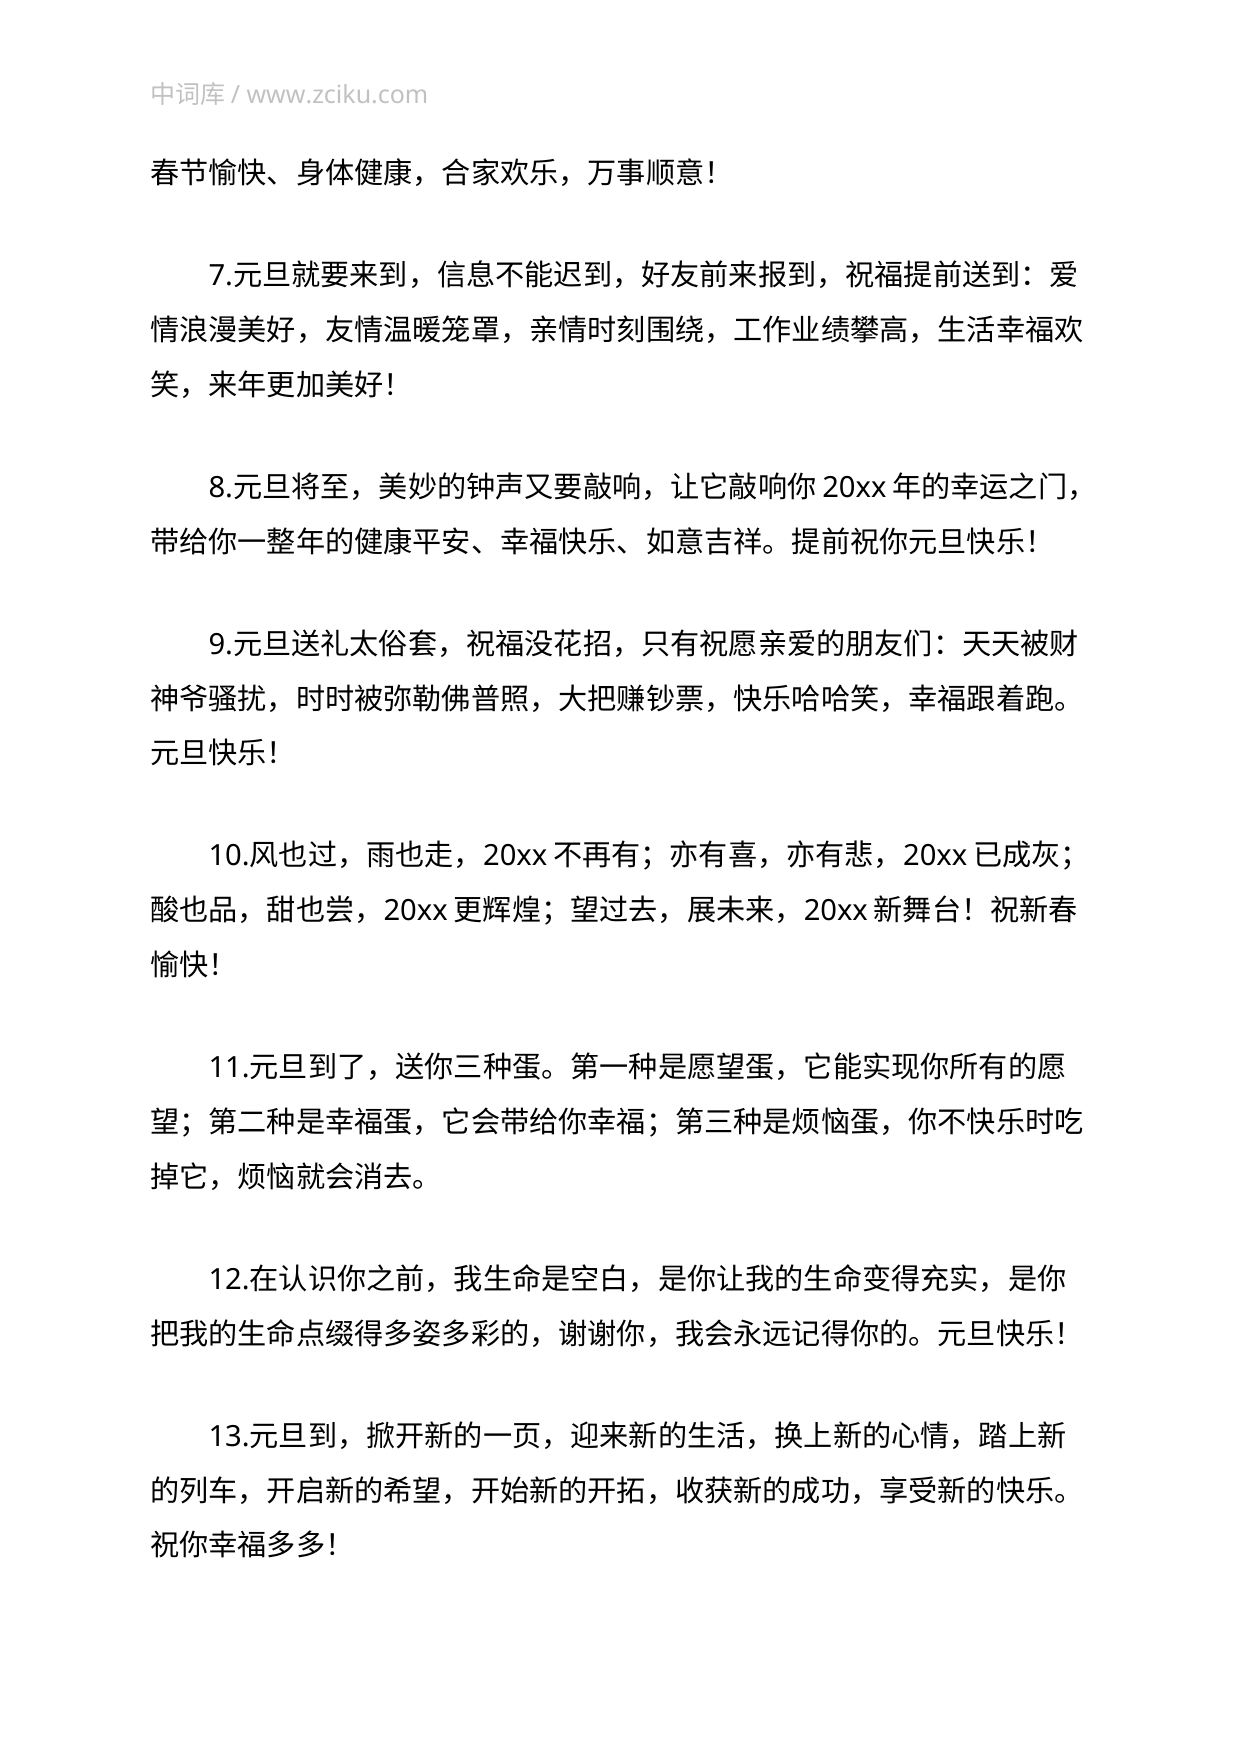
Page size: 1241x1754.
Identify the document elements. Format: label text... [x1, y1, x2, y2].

text 13.元旦到，掀开新的一页，迎来新的生活，换上新的心情，踏上新的列车，开启新的希望，开始新的开拓，收获新的成功，享受新的快乐。祝你幸福多多！ [150, 1412, 1090, 1564]
text 10.风也过，雨也走，20xx不再有；亦有喜，亦有悲，20xx已成灰；酸也品，甜也尝，20xx更辉煌；望过去，展未来，20xx新舞台！祝新春愉快！ [150, 832, 1090, 984]
text 12.在认识你之前，我生命是空白，是你让我的生命变得充实，是你把我的生命点缀得多姿多彩的，谢谢你，我会永远记得你的。元旦快乐！ [150, 1255, 1090, 1353]
text 11.元旦到了，送你三种蛋。第一种是愿望蛋，它能实现你所有的愿望；第二种是幸福蛋，它会带给你幸福；第三种是烦恼蛋，你不快乐时吃掉它，烦恼就会消去。 [150, 1044, 1090, 1196]
text 7.元旦就要来到，信息不能迟到，好友前来报到，祝福提前送到：爱情浪漫美好，友情温暖笼罩，亲情时刻围绕，工作业绩攀高，生活幸福欢笑，来年更加美好！ [150, 252, 1090, 404]
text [150, 150, 1090, 192]
text 9.元旦送礼太俗套，祝福没花招，只有祝愿亲爱的朋友们：天天被财神爷骚扰，时时被弥勒佛普照，大把赚钞票，快乐哈哈笑，幸福跟着跑。元旦快乐！ [150, 620, 1090, 772]
text 8.元旦将至，美妙的钟声又要敲响，让它敲响你20xx年的幸运之门，带给你一整年的健康平安、幸福快乐、如意吉祥。提前祝你元旦快乐！ [150, 463, 1090, 561]
